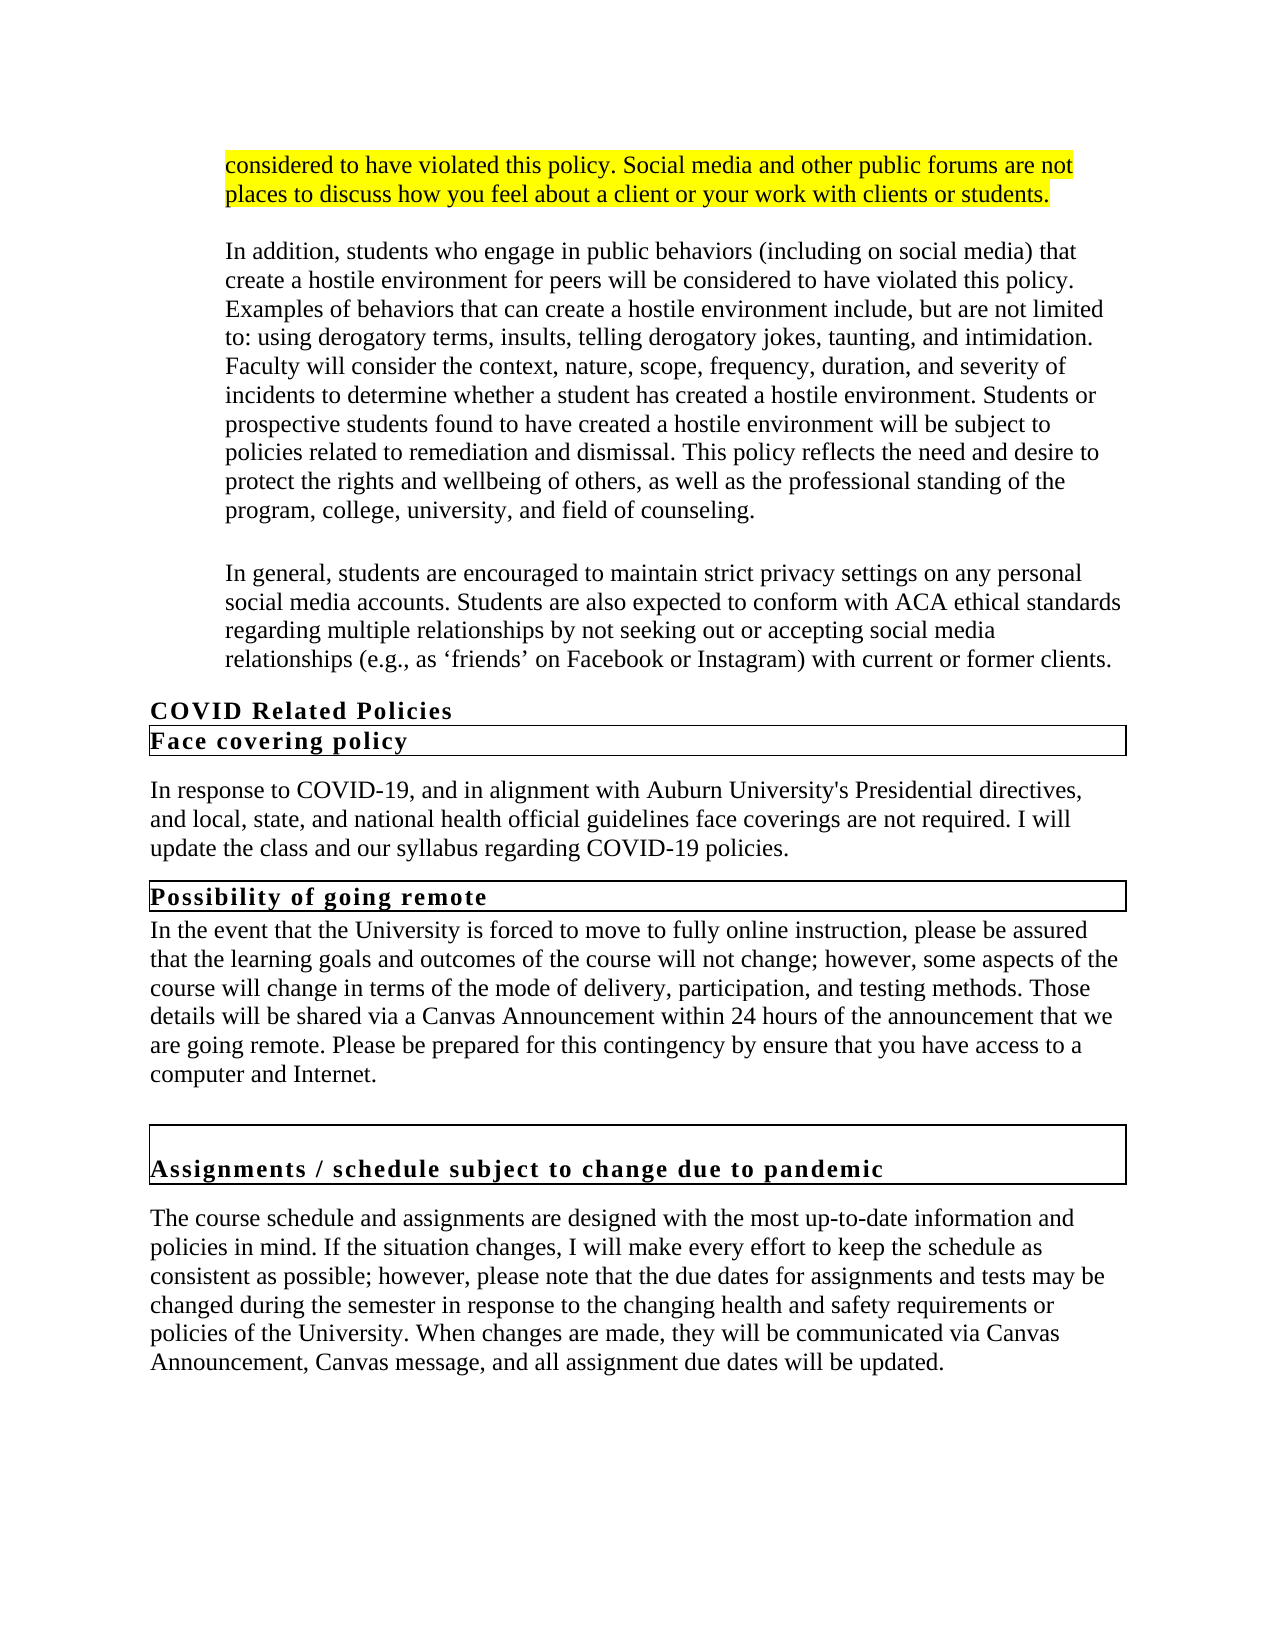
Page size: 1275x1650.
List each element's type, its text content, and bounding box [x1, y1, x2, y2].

text In addition, students who engage in public behaviors (including on social media) that create a hostile environment for peers will be considered to have violated this policy. Examples of behaviors that can create a hostile environment include, but are not limited to: using derogatory terms, insults, telling derogatory jokes, taunting, and intimidation. Faculty will consider the context, nature, scope, frequency, duration, and severity of incidents to determine whether a student has created a hostile environment. Students or prospective students found to have created a hostile environment will be subject to policies related to remediation and dismissal. This policy reflects the need and desire to protect the rights and wellbeing of others, as well as the professional standing of the program, college, university, and field of counseling. [225, 236, 1125, 524]
text In response to COVID-19, and in alignment with Auburn University's Presidential directives, and local, state, and national health official guidelines face coverings are not required. I will update the class and our syllabus regarding COVID-19 policies. [150, 775, 1125, 861]
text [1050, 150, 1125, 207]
subtitle Face covering policy [150, 726, 1125, 755]
text In general, students are encouraged to maintain strict privacy settings on any personal social media accounts. Students are also expected to conform with ACA ethical standards regarding multiple relationships by not seeking out or accepting social media relationships (e.g., as ‘friends’ on Facebook or Instagram) with current or former clients. [225, 558, 1125, 673]
text In the event that the University is forced to move to fully online instruction, please be assured that the learning goals and outcomes of the course will not change; however, some aspects of the course will change in terms of the mode of delivery, participation, and testing methods. Those details will be shared via a Canvas Announcement within 24 hours of the announcement that we are going remote. Please be prepared for this contingency by ensure that you have access to a computer and Internet. [377, 915, 1125, 1088]
subtitle Possibility of going remote [150, 882, 1125, 910]
text COVID Related Policies [150, 696, 1125, 724]
text The course schedule and assignments are designed with the most up-to-date information and policies in mind. If the situation changes, I will make every effort to keep the schedule as consistent as possible; however, please note that the due dates for assignments and tests may be changed during the semester in response to the changing health and safety requirements or policies of the University. When changes are made, they will be communicated via Canvas Announcement, Canvas message, and all assignment due dates will be updated. [150, 1203, 1125, 1376]
subtitle Assignments / schedule subject to change due to pandemic [150, 1126, 1125, 1183]
